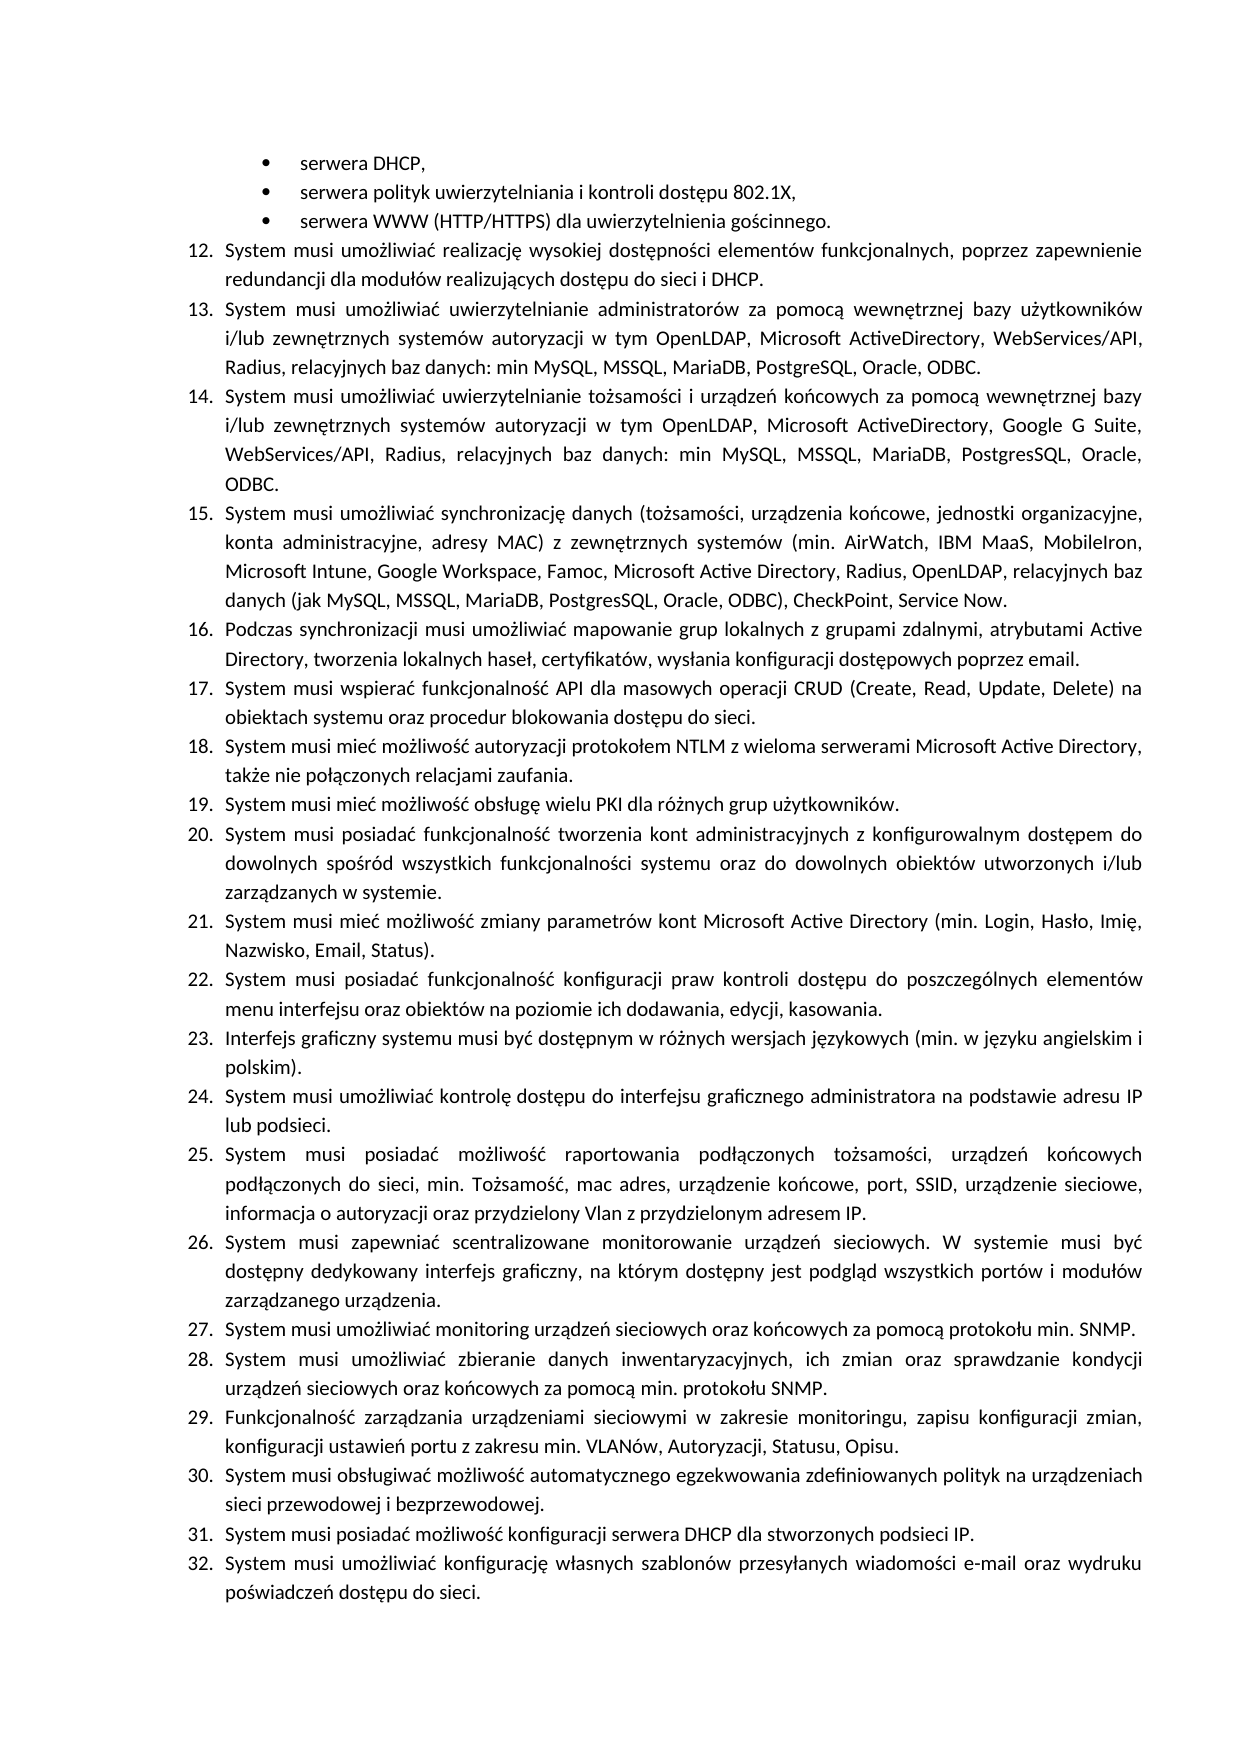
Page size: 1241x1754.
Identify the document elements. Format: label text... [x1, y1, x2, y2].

list System musi zapewniać scentralizowane monitorowanie urządzeń sieciowych. W systemie musi być dostępny dedykowany interfejs graficzny, na którym dostępny jest podgląd wszystkich portów i modułów zarządzanego urządzenia. [187, 1229, 1144, 1313]
list System musi umożliwiać uwierzytelnianie tożsamości i urządzeń końcowych za pomocą wewnętrznej bazy i/lub zewnętrznych systemów autoryzacji w tym OpenLDAP, Microsoft ActiveDirectory, Google G Suite, WebServices/API, Radius, relacyjnych baz danych: min MySQL, MSSQL, MariaDB, PostgresSQL, Oracle, ODBC. [187, 383, 1144, 496]
list System musi umożliwiać realizację wysokiej dostępności elementów funkcjonalnych, poprzez zapewnienie redundancji dla modułów realizujących dostępu do sieci i DHCP. [187, 237, 1144, 292]
list System musi umożliwiać synchronizację danych (tożsamości, urządzenia końcowe, jednostki organizacyjne, konta administracyjne, adresy MAC) z zewnętrznych systemów (min. AirWatch, IBM MaaS, MobileIron, Microsoft Intune, Google Workspace, Famoc, Microsoft Active Directory, Radius, OpenLDAP, relacyjnych baz danych (jak MySQL, MSSQL, MariaDB, PostgresSQL, Oracle, ODBC), CheckPoint, Service Now. [187, 500, 1144, 613]
list System musi mieć możliwość zmiany parametrów kont Microsoft Active Directory (min. Login, Hasło, Imię, Nazwisko, Email, Status). [187, 908, 1144, 963]
list System musi mieć możliwość obsługę wielu PKI dla różnych grup użytkowników. [187, 792, 1144, 817]
list System musi umożliwiać kontrolę dostępu do interfejsu graficznego administratora na podstawie adresu IP lub podsieci. [187, 1083, 1144, 1138]
list System musi wspierać funkcjonalność API dla masowych operacji CRUD (Create, Read, Update, Delete) na obiektach systemu oraz procedur blokowania dostępu do sieci. [187, 675, 1144, 729]
list System musi posiadać możliwość konfiguracji serwera DHCP dla stworzonych podsieci IP. [187, 1521, 1144, 1546]
list System musi posiadać funkcjonalność tworzenia kont administracyjnych z konfigurowalnym dostępem do dowolnych spośród wszystkich funkcjonalności systemu oraz do dowolnych obiektów utworzonych i/lub zarządzanych w systemie. [187, 821, 1144, 904]
list System musi posiadać funkcjonalność konfiguracji praw kontroli dostępu do poszczególnych elementów menu interfejsu oraz obiektów na poziomie ich dodawania, edycji, kasowania. [187, 967, 1144, 1021]
list System musi obsługiwać możliwość automatycznego egzekwowania zdefiniowanych polityk na urządzeniach sieci przewodowej i bezprzewodowej. [187, 1462, 1144, 1517]
list System musi umożliwiać zbieranie danych inwentaryzacyjnych, ich zmian oraz sprawdzanie kondycji urządzeń sieciowych oraz końcowych za pomocą min. protokołu SNMP. [187, 1346, 1144, 1400]
list Interfejs graficzny systemu musi być dostępnym w różnych wersjach językowych (min. w języku angielskim i polskim). [187, 1025, 1144, 1079]
list System musi umożliwiać konfigurację własnych szablonów przesyłanych wiadomości e-mail oraz wydruku poświadczeń dostępu do sieci. [187, 1550, 1144, 1604]
list System musi mieć możliwość autoryzacji protokołem NTLM z wieloma serwerami Microsoft Active Directory, także nie połączonych relacjami zaufania. [187, 733, 1144, 788]
list serwera WWW (HTTP/HTTPS) dla uwierzytelnienia gościnnego. [262, 208, 1144, 234]
list Podczas synchronizacji musi umożliwiać mapowanie grup lokalnych z grupami zdalnymi, atrybutami Active Directory, tworzenia lokalnych haseł, certyfikatów, wysłania konfiguracji dostępowych poprzez email. [187, 617, 1144, 671]
list System musi umożliwiać uwierzytelnianie administratorów za pomocą wewnętrznej bazy użytkowników i/lub zewnętrznych systemów autoryzacji w tym OpenLDAP, Microsoft ActiveDirectory, WebServices/API, Radius, relacyjnych baz danych: min MySQL, MSSQL, MariaDB, PostgreSQL, Oracle, ODBC. [187, 296, 1144, 379]
list Funkcjonalność zarządzania urządzeniami sieciowymi w zakresie monitoringu, zapisu konfiguracji zmian, konfiguracji ustawień portu z zakresu min. VLANów, Autoryzacji, Statusu, Opisu. [187, 1404, 1144, 1459]
list serwera polityk uwierzytelniania i kontroli dostępu 802.1X, [262, 179, 1144, 204]
list System musi umożliwiać monitoring urządzeń sieciowych oraz końcowych za pomocą protokołu min. SNMP. [187, 1317, 1144, 1342]
list serwera DHCP, [262, 150, 1144, 175]
list System musi posiadać możliwość raportowania podłączonych tożsamości, urządzeń końcowych podłączonych do sieci, min. Tożsamość, mac adres, urządzenie końcowe, port, SSID, urządzenie sieciowe, informacja o autoryzacji oraz przydzielony Vlan z przydzielonym adresem IP. [187, 1142, 1144, 1225]
